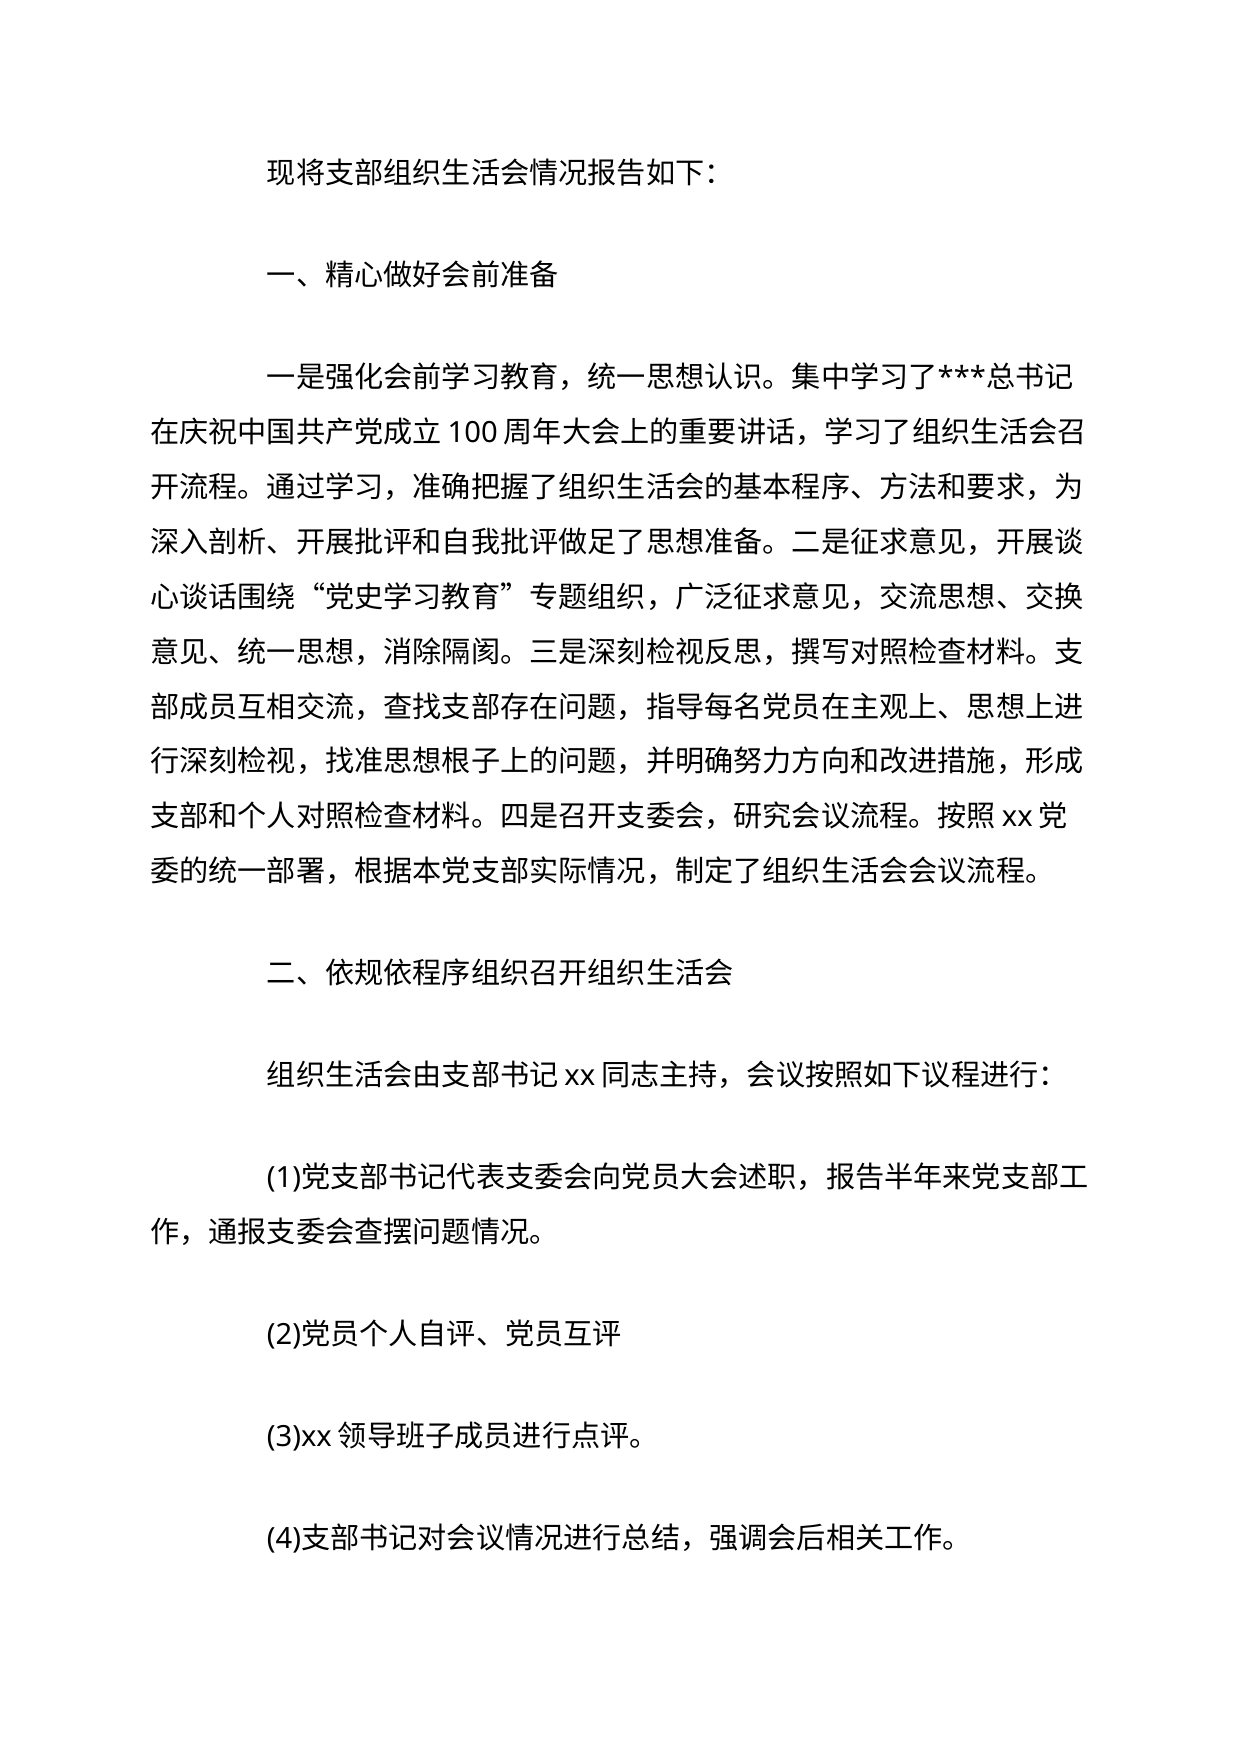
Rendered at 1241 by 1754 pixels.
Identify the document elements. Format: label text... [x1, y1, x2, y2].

text 一是强化会前学习教育，统一思想认识。集中学习了***总书记在庆祝中国共产党成立100周年大会上的重要讲话，学习了组织生活会召开流程。通过学习，准确把握了组织生活会的基本程序、方法和要求，为深入剖析、开展批评和自我批评做足了思想准备。二是征求意见，开展谈心谈话围绕“党史学习教育”专题组织，广泛征求意见，交流思想、交换意见、统一思想，消除隔阂。三是深刻检视反思，撰写对照检查材料。支部成员互相交流，查找支部存在问题，指导每名党员在主观上、思想上进行深刻检视，找准思想根子上的问题，并明确努力方向和改进措施，形成支部和个人对照检查材料。四是召开支委会，研究会议流程。按照xx党委的统一部署，根据本党支部实际情况，制定了组织生活会会议流程。 [150, 353, 1090, 890]
text 一、精心做好会前准备 [150, 252, 1090, 294]
text 二、依规依程序组织召开组织生活会 [150, 950, 1090, 992]
text (1)党支部书记代表支委会向党员大会述职，报告半年来党支部工作，通报支委会查摆问题情况。 [150, 1153, 1090, 1251]
text (4)支部书记对会议情况进行总结，强调会后相关工作。 [150, 1514, 1090, 1557]
text (2)党员个人自评、党员互评 [150, 1310, 1090, 1353]
text (3)xx领导班子成员进行点评。 [150, 1412, 1090, 1454]
text 组织生活会由支部书记xx同志主持，会议按照如下议程进行： [150, 1051, 1090, 1094]
text 现将支部组织生活会情况报告如下： [150, 150, 1090, 192]
